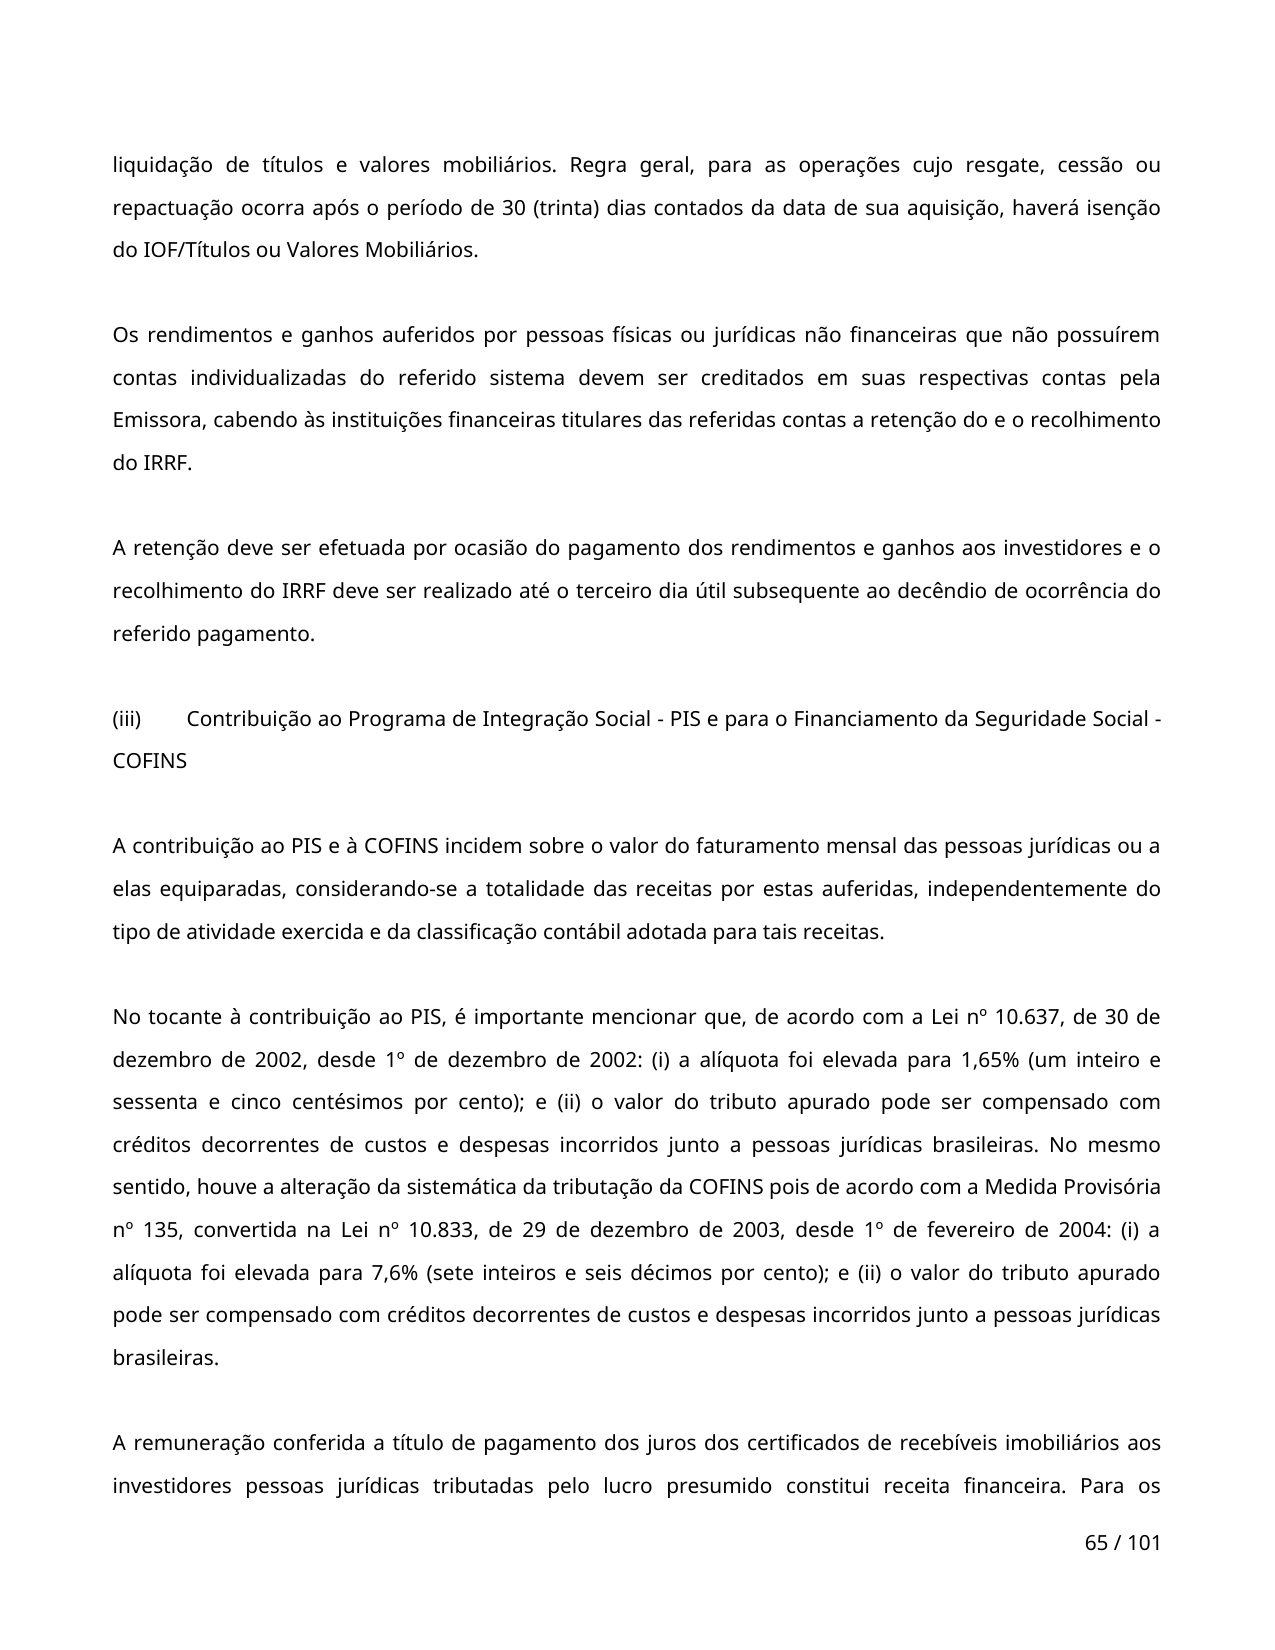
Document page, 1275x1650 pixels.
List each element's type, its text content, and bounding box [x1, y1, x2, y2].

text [112, 1428, 1162, 1499]
text Os rendimentos e ganhos auferidos por pessoas físicas ou jurídicas não financeiras que não possuírem contas individualizadas do referido sistema devem ser creditados em suas respectivas contas pela Emissora, cabendo às instituições financeiras titulares das referidas contas a retenção do e o recolhimento do IRRF. [112, 320, 1162, 477]
text A contribuição ao PIS e à COFINS incidem sobre o valor do faturamento mensal das pessoas jurídicas ou a elas equiparadas, considerando-se a totalidade das receitas por estas auferidas, independentemente do tipo de atividade exercida e da classificação contábil adotada para tais receitas. [112, 832, 1162, 945]
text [112, 150, 1162, 264]
text No tocante à contribuição ao PIS, é importante mencionar que, de acordo com a Lei nº 10.637, de 30 de dezembro de 2002, desde 1º de dezembro de 2002: (i) a alíquota foi elevada para 1,65% (um inteiro e sessenta e cinco centésimos por cento); e (ii) o valor do tributo apurado pode ser compensado com créditos decorrentes de custos e despesas incorridos junto a pessoas jurídicas brasileiras. No mesmo sentido, houve a alteração da sistemática da tributação da COFINS pois de acordo com a Medida Provisória nº 135, convertida na Lei nº 10.833, de 29 de dezembro de 2003, desde 1º de fevereiro de 2004: (i) a alíquota foi elevada para 7,6% (sete inteiros e seis décimos por cento); e (ii) o valor do tributo apurado pode ser compensado com créditos decorrentes de custos e despesas incorridos junto a pessoas jurídicas brasileiras. [112, 1002, 1162, 1371]
text A retenção deve ser efetuada por ocasião do pagamento dos rendimentos e ganhos aos investidores e o recolhimento do IRRF deve ser realizado até o terceiro dia útil subsequente ao decêndio de ocorrência do referido pagamento. [112, 533, 1162, 647]
text (iii) Contribuição ao Programa de Integração Social - PIS e para o Financiamento da Seguridade Social - COFINS [112, 704, 1162, 775]
